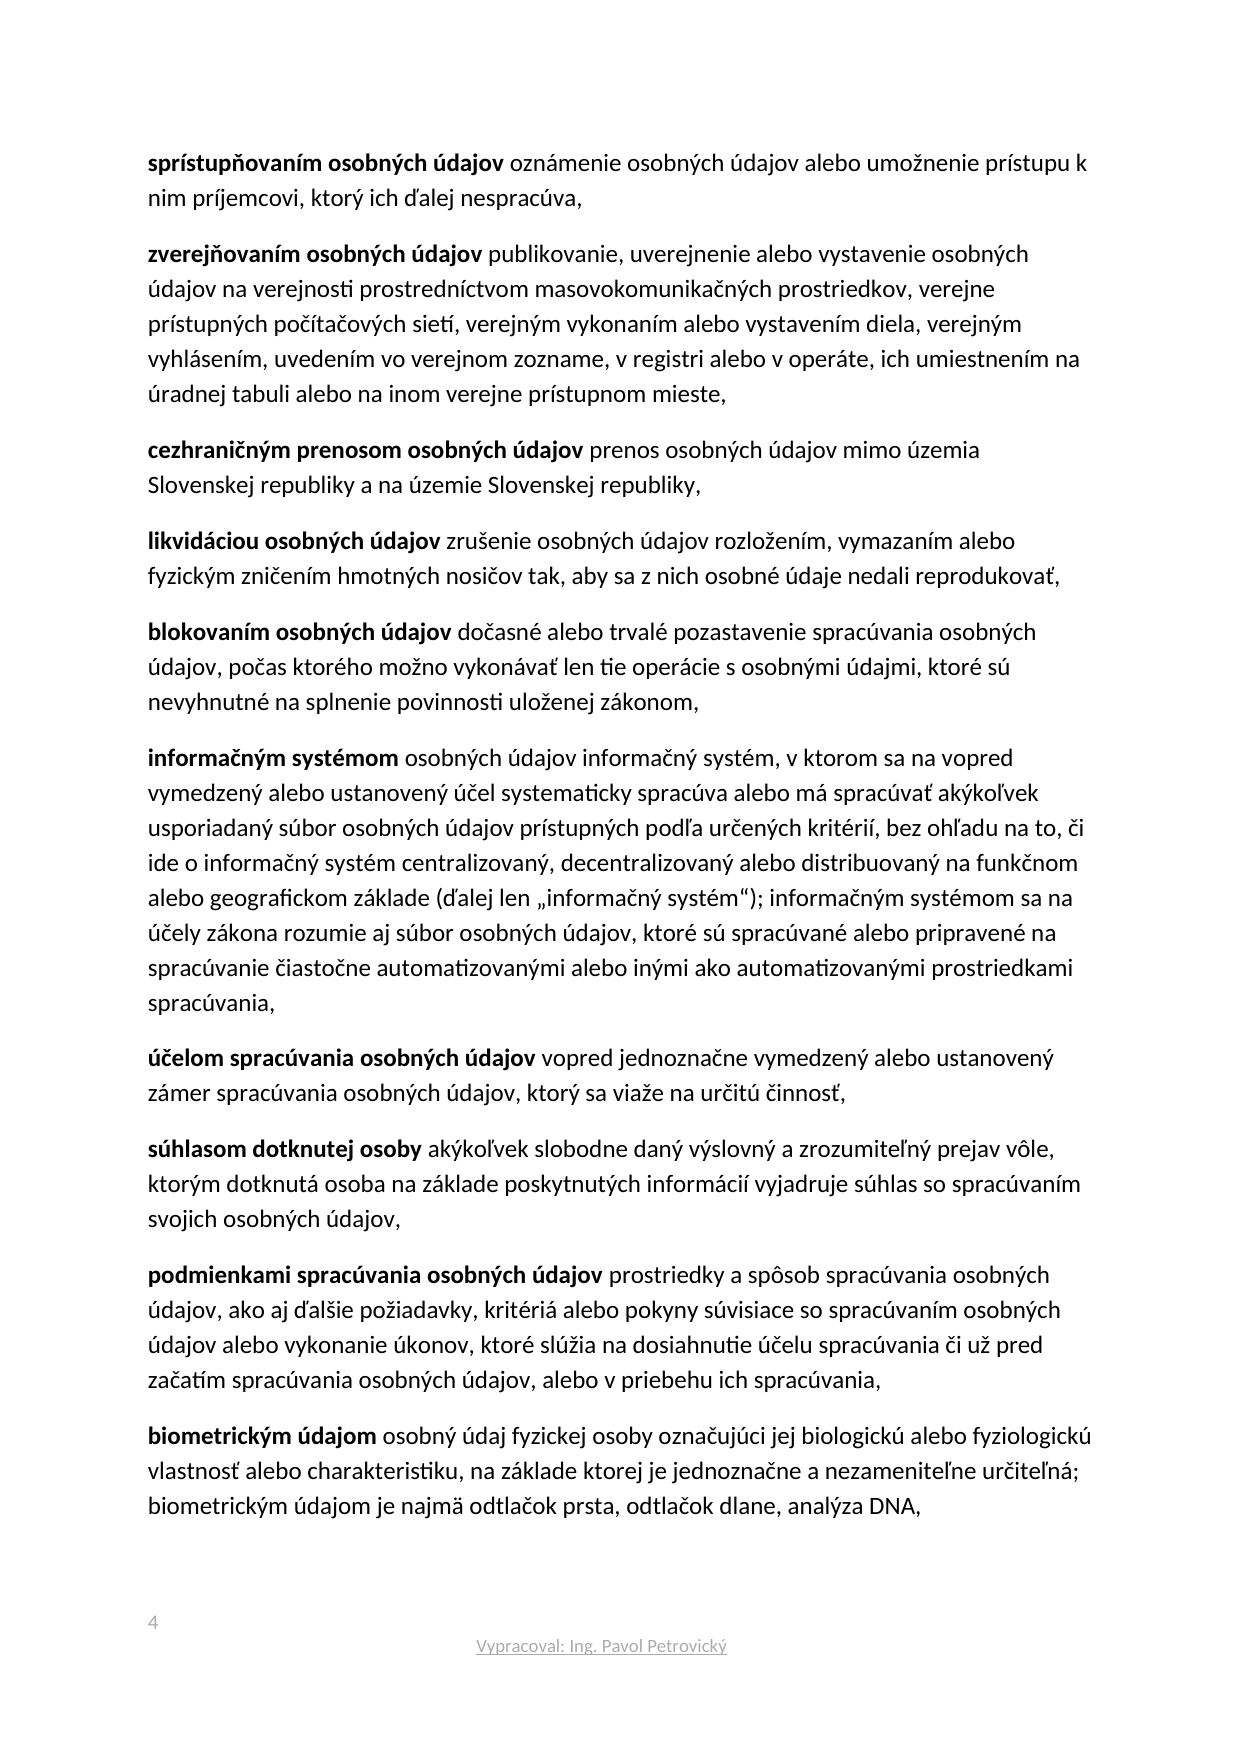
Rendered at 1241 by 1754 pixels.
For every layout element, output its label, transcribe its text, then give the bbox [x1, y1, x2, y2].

text súhlasom dotknutej osoby akýkoľvek slobodne daný výslovný a zrozumiteľný prejav vôle, ktorým dotknutá osoba na základe poskytnutých informácií vyjadruje súhlas so spracúvaním svojich osobných údajov, [148, 1133, 1093, 1234]
text zverejňovaním osobných údajov publikovanie, uverejnenie alebo vystavenie osobných údajov na verejnosti prostredníctvom masovokomunikačných prostriedkov, verejne prístupných počítačových sietí, verejným vykonaním alebo vystavením diela, verejným vyhlásením, uvedením vo verejnom zozname, v registri alebo v operáte, ich umiestnením na úradnej tabuli alebo na inom verejne prístupnom mieste, [148, 238, 1093, 409]
text podmienkami spracúvania osobných údajov prostriedky a spôsob spracúvania osobných údajov, ako aj ďalšie požiadavky, kritériá alebo pokyny súvisiace so spracúvaním osobných údajov alebo vykonanie úkonov, ktoré slúžia na dosiahnutie účelu spracúvania či už pred začatím spracúvania osobných údajov, alebo v priebehu ich spracúvania, [148, 1259, 1093, 1395]
text blokovaním osobných údajov dočasné alebo trvalé pozastavenie spracúvania osobných údajov, počas ktorého možno vykonávať len tie operácie s osobnými údajmi, ktoré sú nevyhnutné na splnenie povinnosti uloženej zákonom, [148, 616, 1093, 716]
text cezhraničným prenosom osobných údajov prenos osobných údajov mimo územia Slovenskej republiky a na územie Slovenskej republiky, [148, 434, 1093, 500]
text účelom spracúvania osobných údajov vopred jednoznačne vymedzený alebo ustanovený zámer spracúvania osobných údajov, ktorý sa viaže na určitú činnosť, [148, 1043, 1093, 1108]
text likvidáciou osobných údajov zrušenie osobných údajov rozložením, vymazaním alebo fyzickým zničením hmotných nosičov tak, aby sa z nich osobné údaje nedali reprodukovať, [148, 525, 1093, 591]
text biometrickým údajom osobný údaj fyzickej osoby označujúci jej biologickú alebo fyziologickú vlastnosť alebo charakteristiku, na základe ktorej je jednoznačne a nezameniteľne určiteľná; biometrickým údajom je najmä odtlačok prsta, odtlačok dlane, analýza DNA, [148, 1420, 1093, 1521]
text sprístupňovaním osobných údajov oznámenie osobných údajov alebo umožnenie prístupu k nim príjemcovi, ktorý ich ďalej nespracúva, [148, 148, 1093, 213]
text informačným systémom osobných údajov informačný systém, v ktorom sa na vopred vymedzený alebo ustanovený účel systematicky spracúva alebo má spracúvať akýkoľvek usporiadaný súbor osobných údajov prístupných podľa určených kritérií, bez ohľadu na to, či ide o informačný systém centralizovaný, decentralizovaný alebo distribuovaný na funkčnom alebo geografickom základe (ďalej len „informačný systém“); informačným systémom sa na účely zákona rozumie aj súbor osobných údajov, ktoré sú spracúvané alebo pripravené na spracúvanie čiastočne automatizovanými alebo inými ako automatizovanými prostriedkami spracúvania, [148, 742, 1093, 1017]
